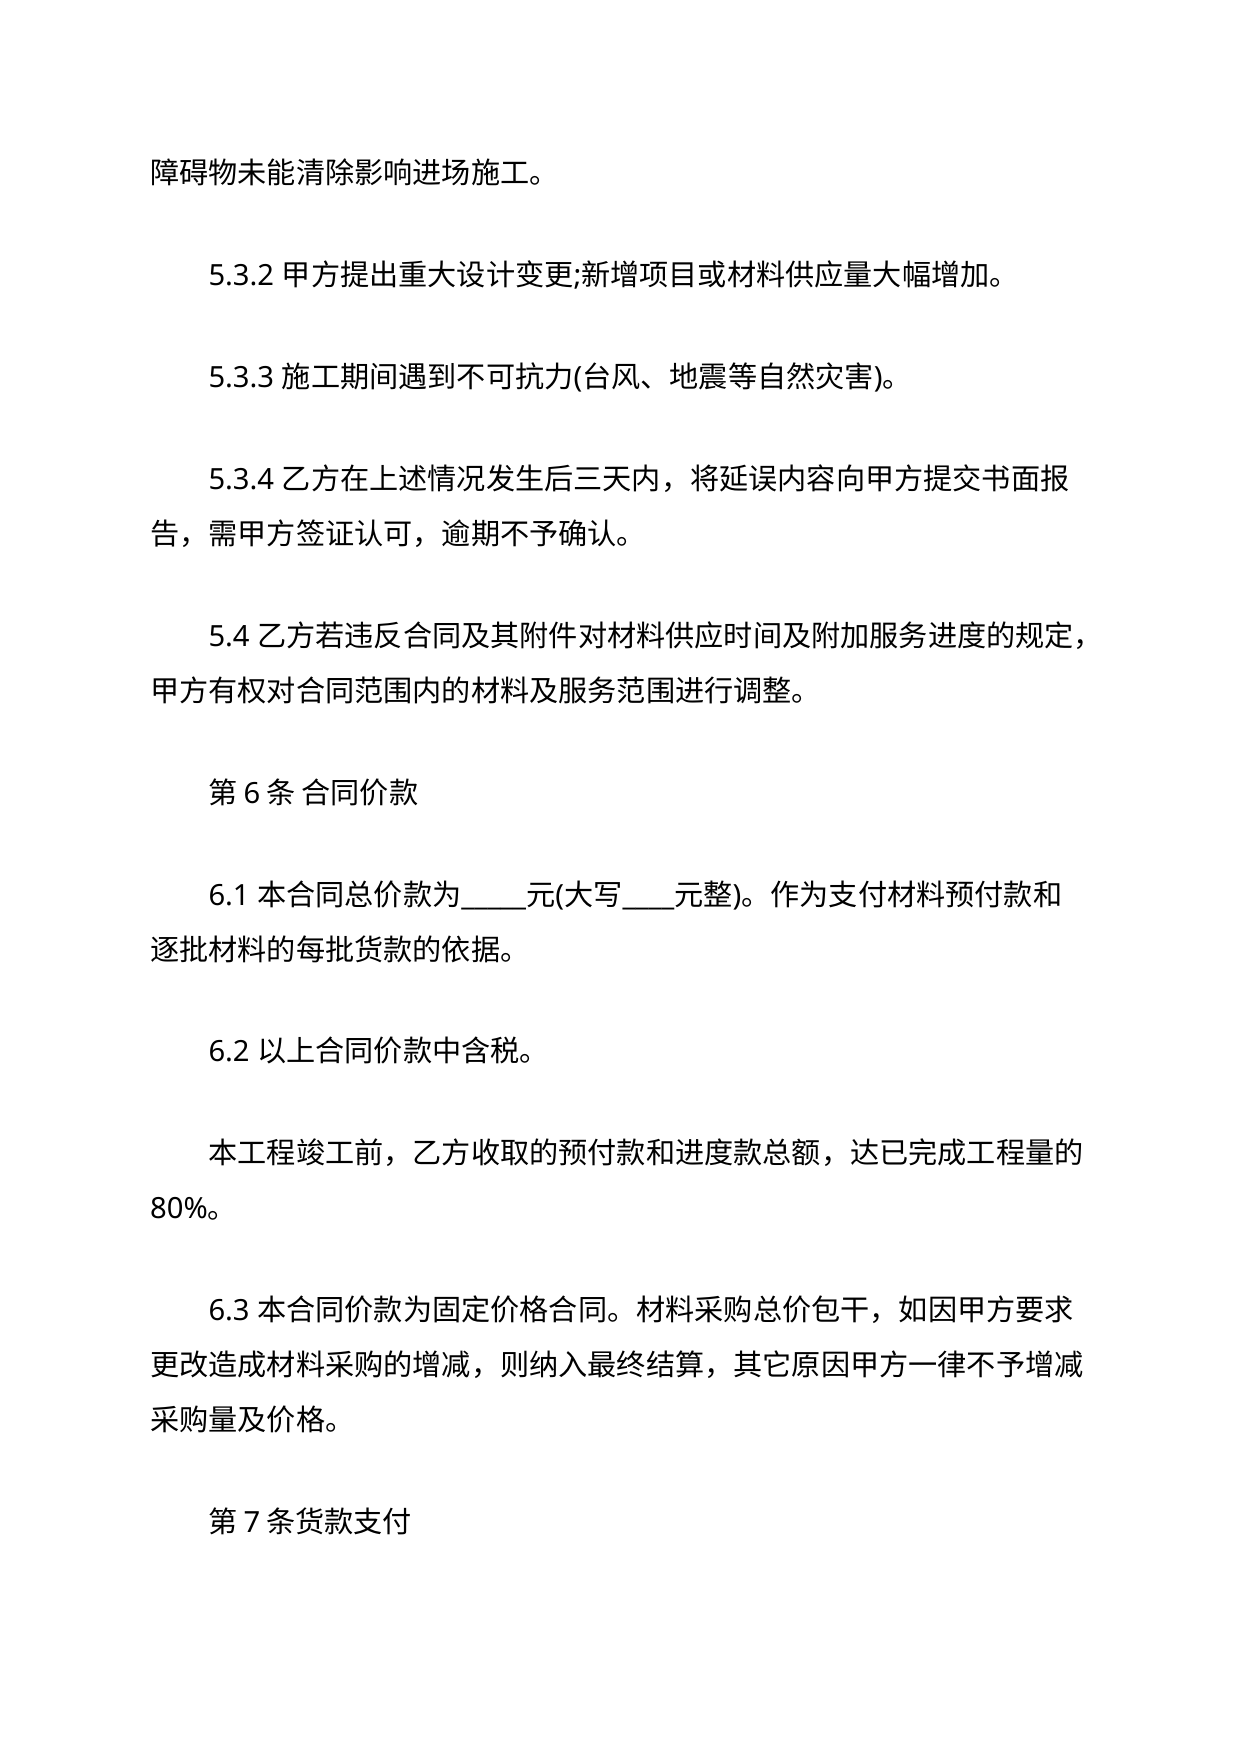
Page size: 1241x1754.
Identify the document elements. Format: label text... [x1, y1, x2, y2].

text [150, 150, 1090, 192]
text 第7条货款支付 [150, 1498, 1090, 1541]
text 5.3.2 甲方提出重大设计变更;新增项目或材料供应量大幅增加。 [150, 252, 1090, 294]
text 5.4 乙方若违反合同及其附件对材料供应时间及附加服务进度的规定，甲方有权对合同范围内的材料及服务范围进行调整。 [150, 612, 1090, 710]
text 5.3.4 乙方在上述情况发生后三天内，将延误内容向甲方提交书面报告，需甲方签证认可，逾期不予确认。 [150, 456, 1090, 553]
text 本工程竣工前，乙方收取的预付款和进度款总额，达已完成工程量的80%。 [150, 1130, 1090, 1227]
text 6.2 以上合同价款中含税。 [150, 1028, 1090, 1070]
text 6.1 本合同总价款为_____元(大写____元整)。作为支付材料预付款和逐批材料的每批货款的依据。 [150, 871, 1090, 968]
text 第6条 合同价款 [150, 769, 1090, 812]
text 5.3.3 施工期间遇到不可抗力(台风、地震等自然灾害)。 [150, 354, 1090, 396]
text 6.3 本合同价款为固定价格合同。材料采购总价包干，如因甲方要求更改造成材料采购的增减，则纳入最终结算，其它原因甲方一律不予增减采购量及价格。 [150, 1287, 1090, 1439]
